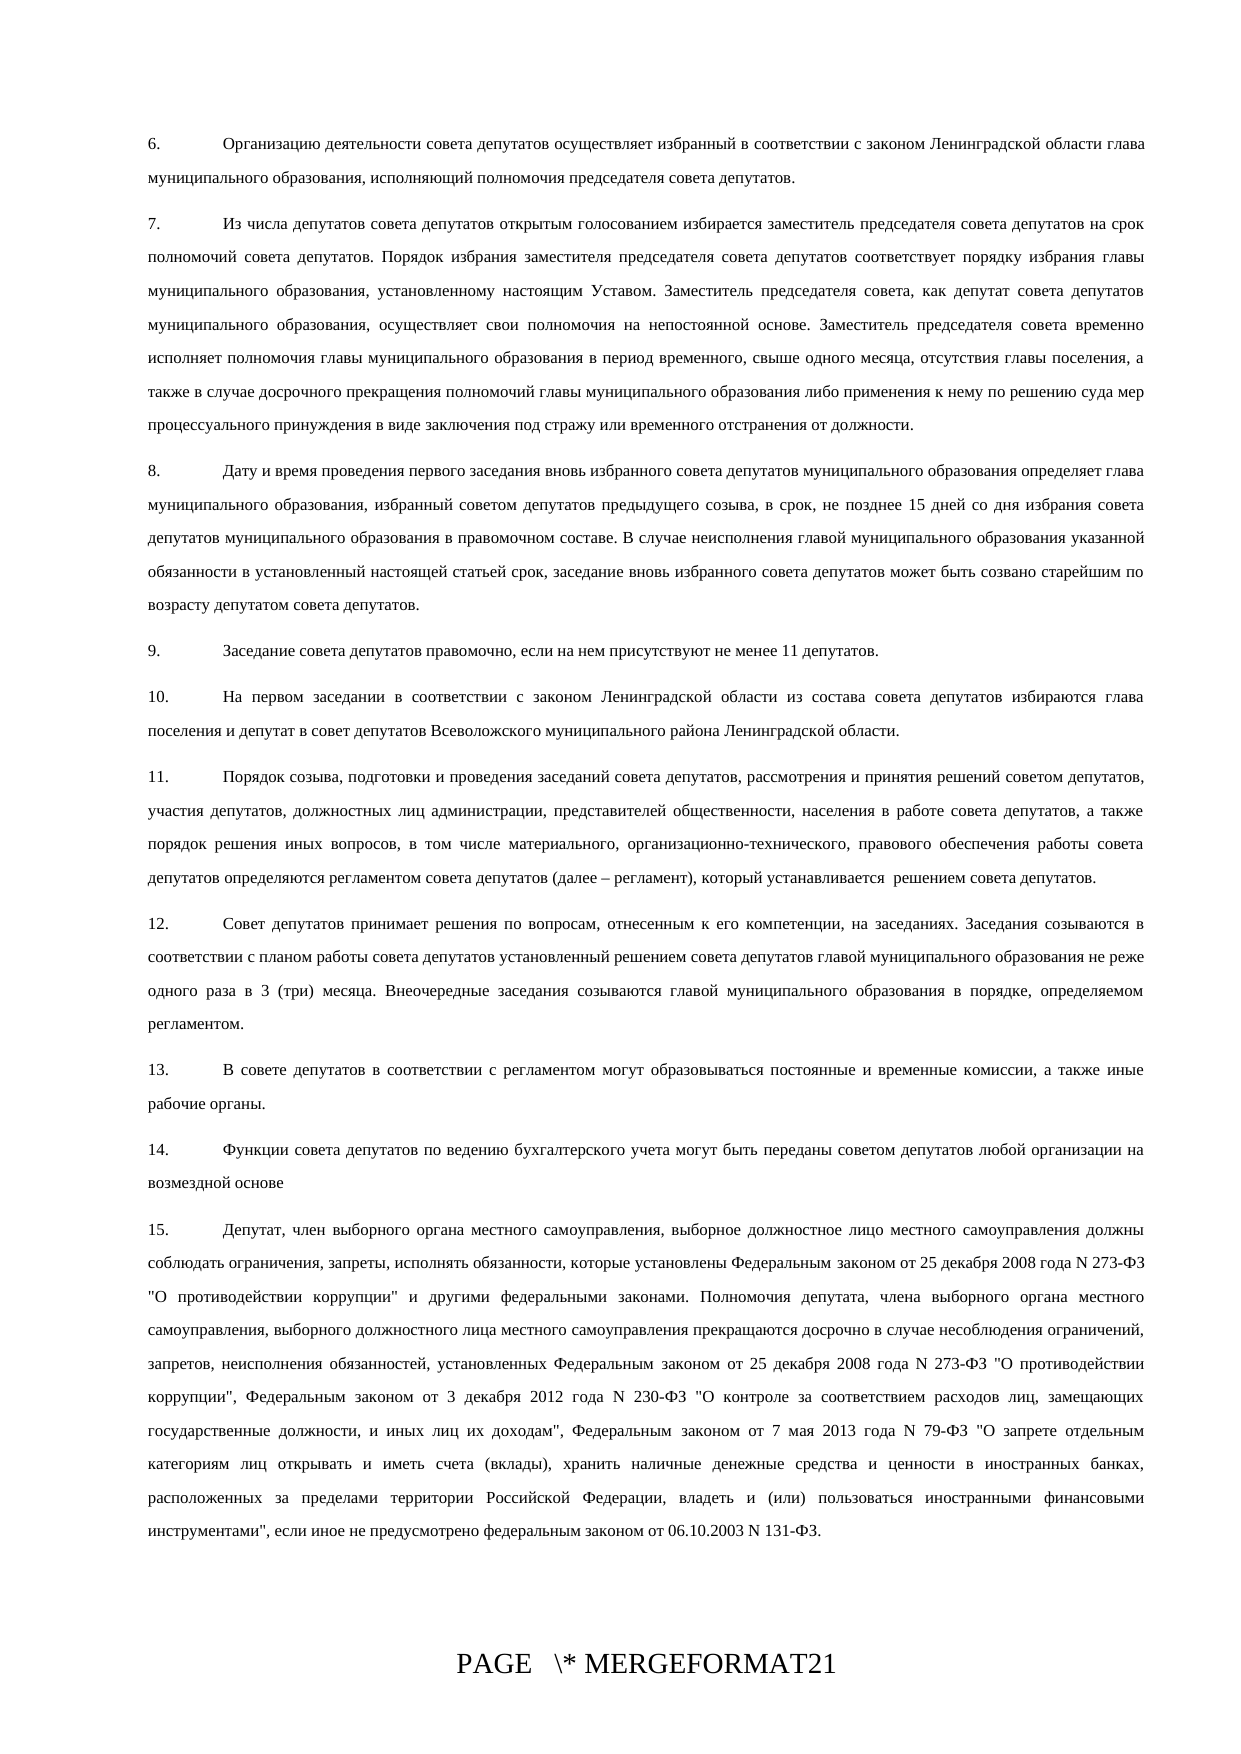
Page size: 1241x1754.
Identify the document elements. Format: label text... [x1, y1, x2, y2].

list Из числа депутатов совета депутатов открытым голосованием избирается заместитель председателя совета депутатов на срок полномочий совета депутатов. Порядок избрания заместителя председателя совета депутатов соответствует порядку избрания главы муниципального образования, установленному настоящим Уставом. Заместитель председателя совета, как депутат совета депутатов муниципального образования, осуществляет свои полномочия на непостоянной основе. Заместитель председателя совета временно исполняет полномочия главы муниципального образования в период временного, свыше одного месяца, отсутствия главы поселения, а также в случае досрочного прекращения полномочий главы муниципального образования либо применения к нему по решению суда мер процессуального принуждения в виде заключения под стражу или временного отстранения от должности. [148, 199, 1146, 434]
list Дату и время проведения первого заседания вновь избранного совета депутатов муниципального образования определяет глава муниципального образования, избранный советом депутатов предыдущего созыва, в срок, не позднее 15 дней со дня избрания совета депутатов муниципального образования в правомочном составе. В случае неисполнения главой муниципального образования указанной обязанности в установленный настоящей статьей срок, заседание вновь избранного совета депутатов может быть созвано старейшим по возрасту депутатом совета депутатов. [148, 447, 1146, 614]
list Функции совета депутатов по ведению бухгалтерского учета могут быть переданы советом депутатов любой организации на возмездной основе [148, 1126, 1146, 1193]
list Совет депутатов принимает решения по вопросам, отнесенным к его компетенции, на заседаниях. Заседания созываются в соответствии с планом работы совета депутатов установленный решением совета депутатов главой муниципального образования не реже одного раза в 3 (три) месяца. Внеочередные заседания созываются главой муниципального образования в порядке, определяемом регламентом. [148, 899, 1146, 1033]
list Депутат, член выборного органа местного самоуправления, выборное должностное лицо местного самоуправления должны соблюдать ограничения, запреты, исполнять обязанности, которые установлены Федеральным законом от 25 декабря 2008 года N 273-ФЗ "О противодействии коррупции" и другими федеральными законами. Полномочия депутата, члена выборного органа местного самоуправления, выборного должностного лица местного самоуправления прекращаются досрочно в случае несоблюдения ограничений, запретов, неисполнения обязанностей, установленных Федеральным законом от 25 декабря 2008 года N 273-ФЗ "О противодействии коррупции", Федеральным законом от 3 декабря 2012 года N 230-ФЗ "О контроле за соответствием расходов лиц, замещающих государственные должности, и иных лиц их доходам", Федеральным законом от 7 мая 2013 года N 79-ФЗ "О запрете отдельным категориям лиц открывать и иметь счета (вклады), хранить наличные денежные средства и ценности в иностранных банках, расположенных за пределами территории Российской Федерации, владеть и (или) пользоваться иностранными финансовыми инструментами", если иное не предусмотрено федеральным законом от 06.10.2003 N 131-ФЗ. [148, 1205, 1146, 1541]
list Порядок созыва, подготовки и проведения заседаний совета депутатов, рассмотрения и принятия решений советом депутатов, участия депутатов, должностных лиц администрации, представителей общественности, населения в работе совета депутатов, а также порядок решения иных вопросов, в том числе материального, организационно-технического, правового обеспечения работы совета депутатов определяются регламентом совета депутатов (далее – регламент), который устанавливается решением совета депутатов. [148, 753, 1146, 887]
list В совете депутатов в соответствии с регламентом могут образовываться постоянные и временные комиссии, а также иные рабочие органы. [148, 1046, 1146, 1113]
list Заседание совета депутатов правомочно, если на нем присутствуют не менее 11 депутатов. [148, 627, 1146, 661]
list На первом заседании в соответствии с законом Ленинградской области из состава совета депутатов избираются глава поселения и депутат в совет депутатов Всеволожского муниципального района Ленинградской области. [148, 673, 1146, 740]
list Организацию деятельности совета депутатов осуществляет избранный в соответствии с законом Ленинградской области глава муниципального образования, исполняющий полномочия председателя совета депутатов. [148, 120, 1146, 187]
